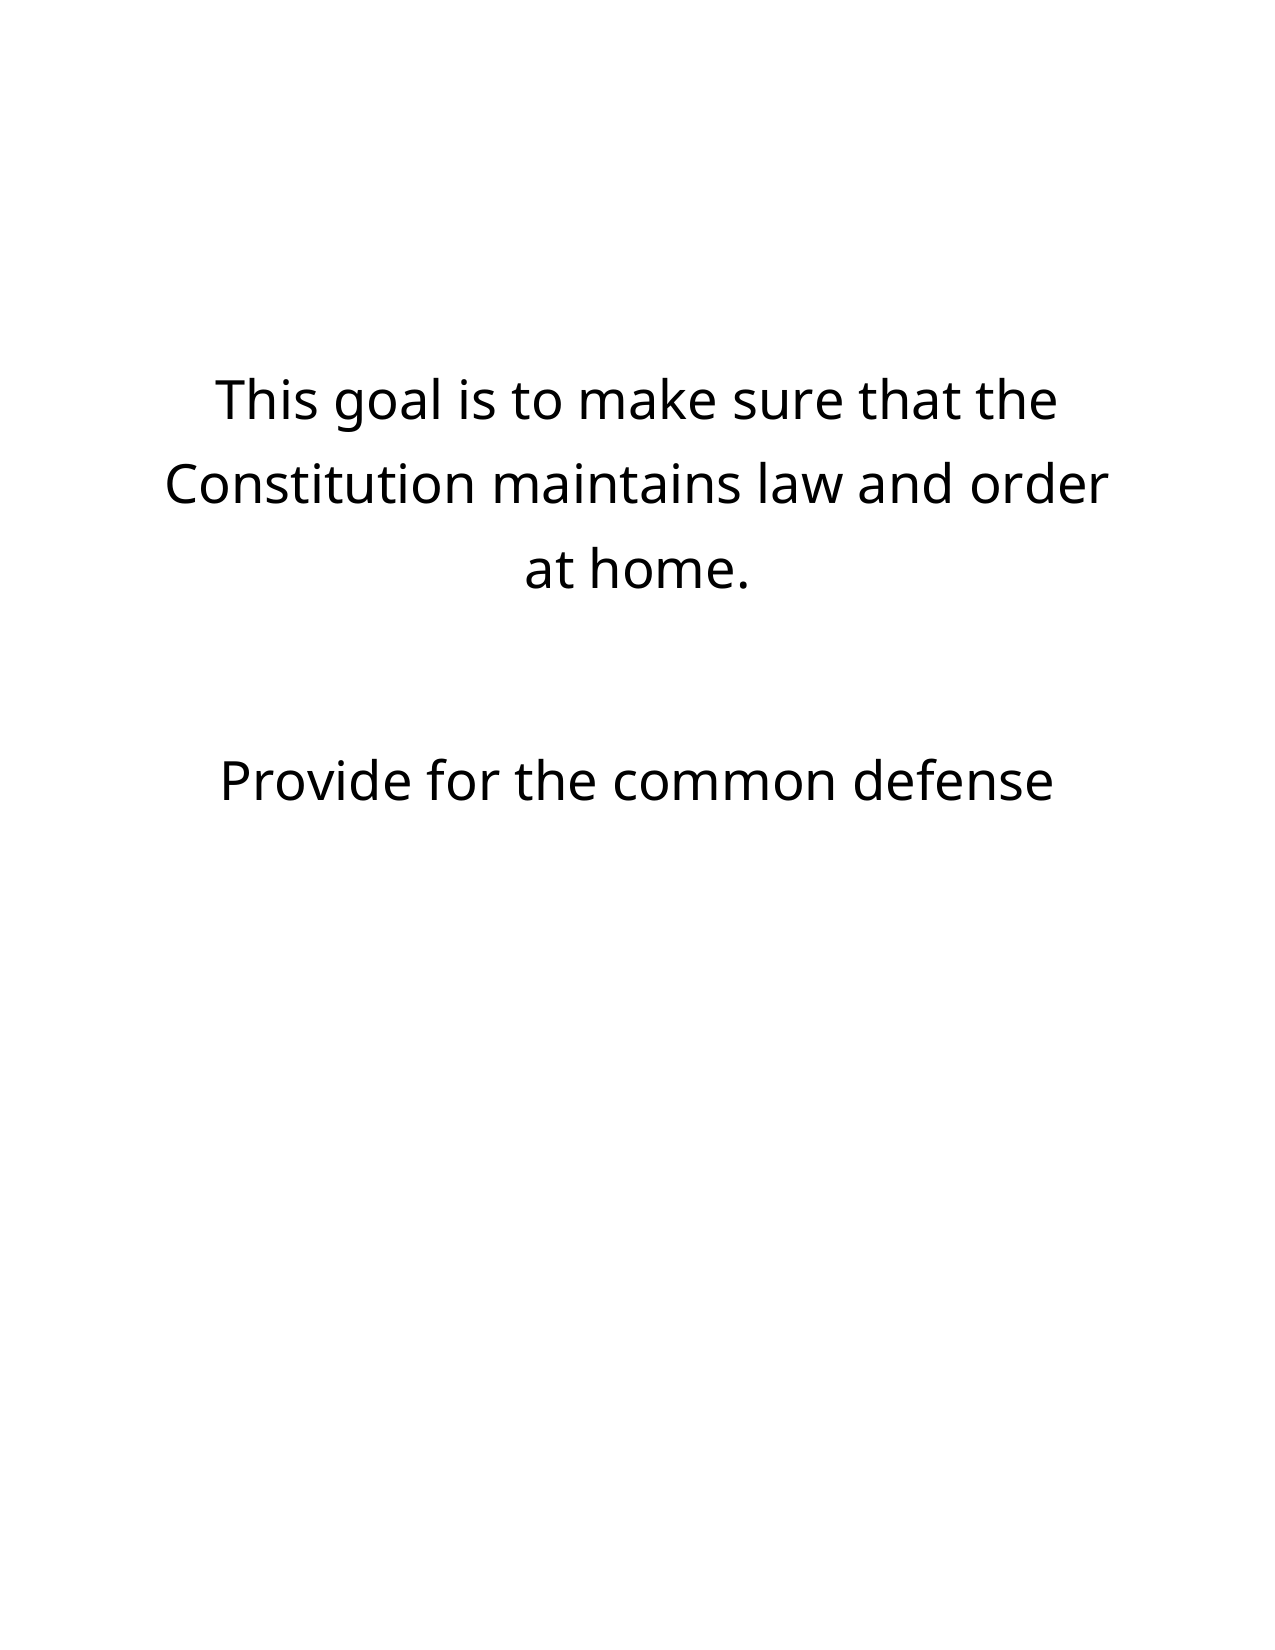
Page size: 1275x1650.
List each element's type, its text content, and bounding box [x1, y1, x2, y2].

text Provide for the common defense [150, 742, 1125, 816]
text This goal is to make sure that the Constitution maintains law and order at home. [150, 361, 1125, 604]
